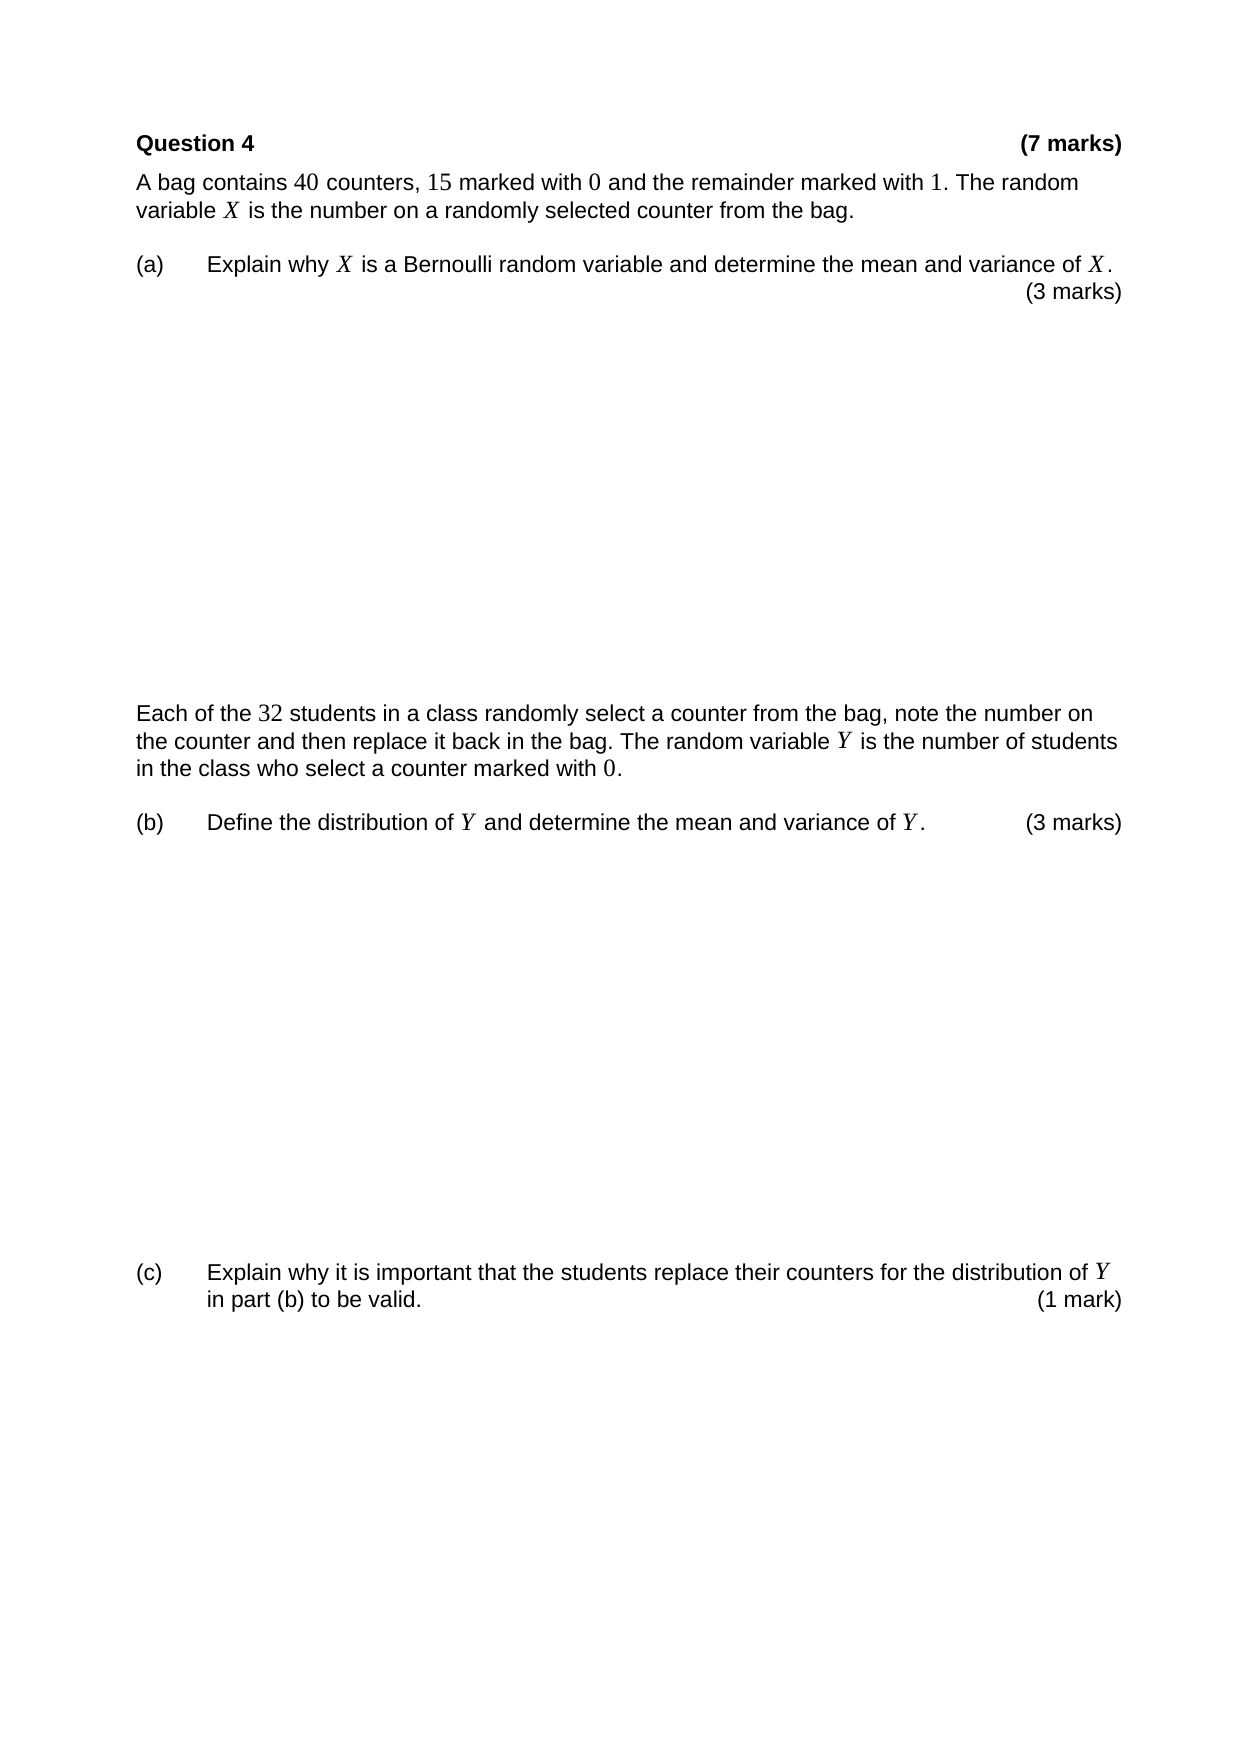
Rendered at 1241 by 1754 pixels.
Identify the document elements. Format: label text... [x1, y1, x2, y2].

text Each of the students in a class randomly select a counter from the bag, note the number on the counter and then replace it back in the bag. The random variable is the number of students in the class who select a counter marked with . [136, 699, 1122, 782]
text (c) Explain why it is important that the students replace their counters for the distribution of in part (b) to be valid. (1 mark) [136, 1258, 1122, 1312]
text (b) Define the distribution of and determine the mean and variance of . (3 marks) [136, 809, 1122, 836]
text Question 4 (7 marks) [136, 130, 1122, 156]
text A bag contains counters, marked with and the remainder marked with . The random variable is the number on a randomly selected counter from the bag. [136, 169, 1122, 224]
text (a) Explain why is a Bernoulli random variable and determine the mean and variance of . [136, 250, 1122, 278]
text (3 marks) [136, 278, 1122, 304]
